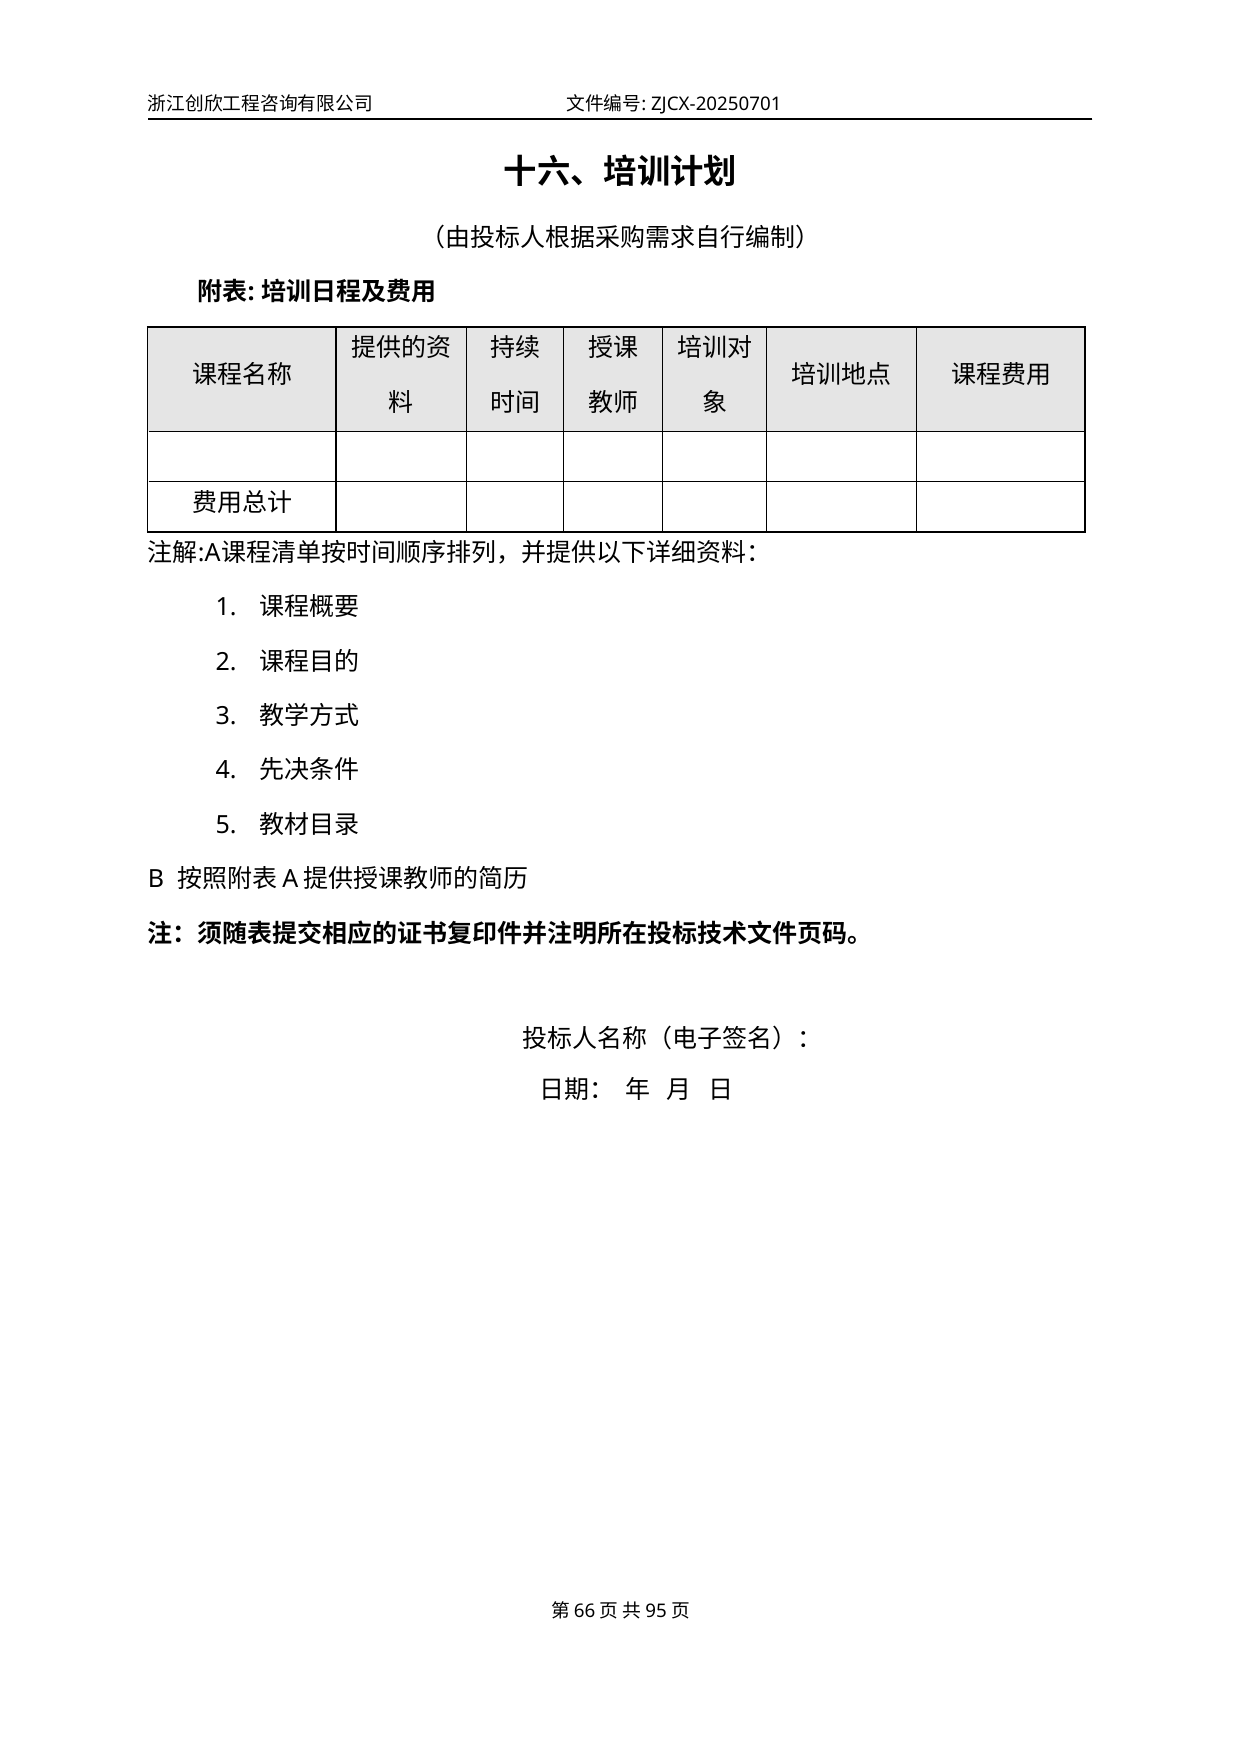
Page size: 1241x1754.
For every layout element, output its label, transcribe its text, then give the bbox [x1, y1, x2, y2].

table_cell [767, 482, 916, 531]
text B 按照附表A提供授课教师的简历 [148, 859, 1092, 895]
text 附表: 培训日程及费用 [148, 272, 1092, 308]
table_cell [337, 482, 466, 531]
text 注：须随表提交相应的证书复印件并注明所在投标技术文件页码。 [148, 913, 1092, 949]
table_cell [663, 482, 766, 531]
table_header 课程费用 [917, 328, 1084, 431]
list 教学方式 [215, 696, 1092, 732]
text （由投标人根据采购需求自行编制） [148, 217, 1092, 253]
list 课程概要 [215, 587, 1092, 623]
table_header 持续时间 [467, 328, 563, 431]
table_cell [467, 432, 563, 481]
list 教材目录 [215, 804, 1092, 841]
table_header 培训地点 [767, 328, 916, 431]
table_cell [564, 482, 662, 531]
table_header 授课教师 [564, 328, 662, 431]
table_cell [917, 432, 1084, 481]
table_cell 费用总计 [148, 482, 335, 531]
list 先决条件 [215, 750, 1092, 786]
table_cell [564, 432, 662, 481]
table_cell [917, 482, 1084, 531]
table_cell [663, 432, 766, 481]
text 十六、培训计划 [148, 145, 1092, 193]
list 课程目的 [215, 641, 1092, 677]
table_cell [467, 482, 563, 531]
table_cell [767, 432, 916, 481]
table_header 提供的资料 [337, 328, 466, 431]
table_header 课程名称 [148, 328, 335, 431]
text 注解:A 课程清单按时间顺序排列，并提供以下详细资料： [148, 532, 1092, 569]
text 日期： 年 月 日 [148, 1069, 1092, 1106]
table_cell [337, 432, 466, 481]
table_cell [148, 432, 335, 481]
text 投标人名称（电子签名）： [148, 1018, 1092, 1055]
table_header 培训对象 [663, 328, 766, 431]
